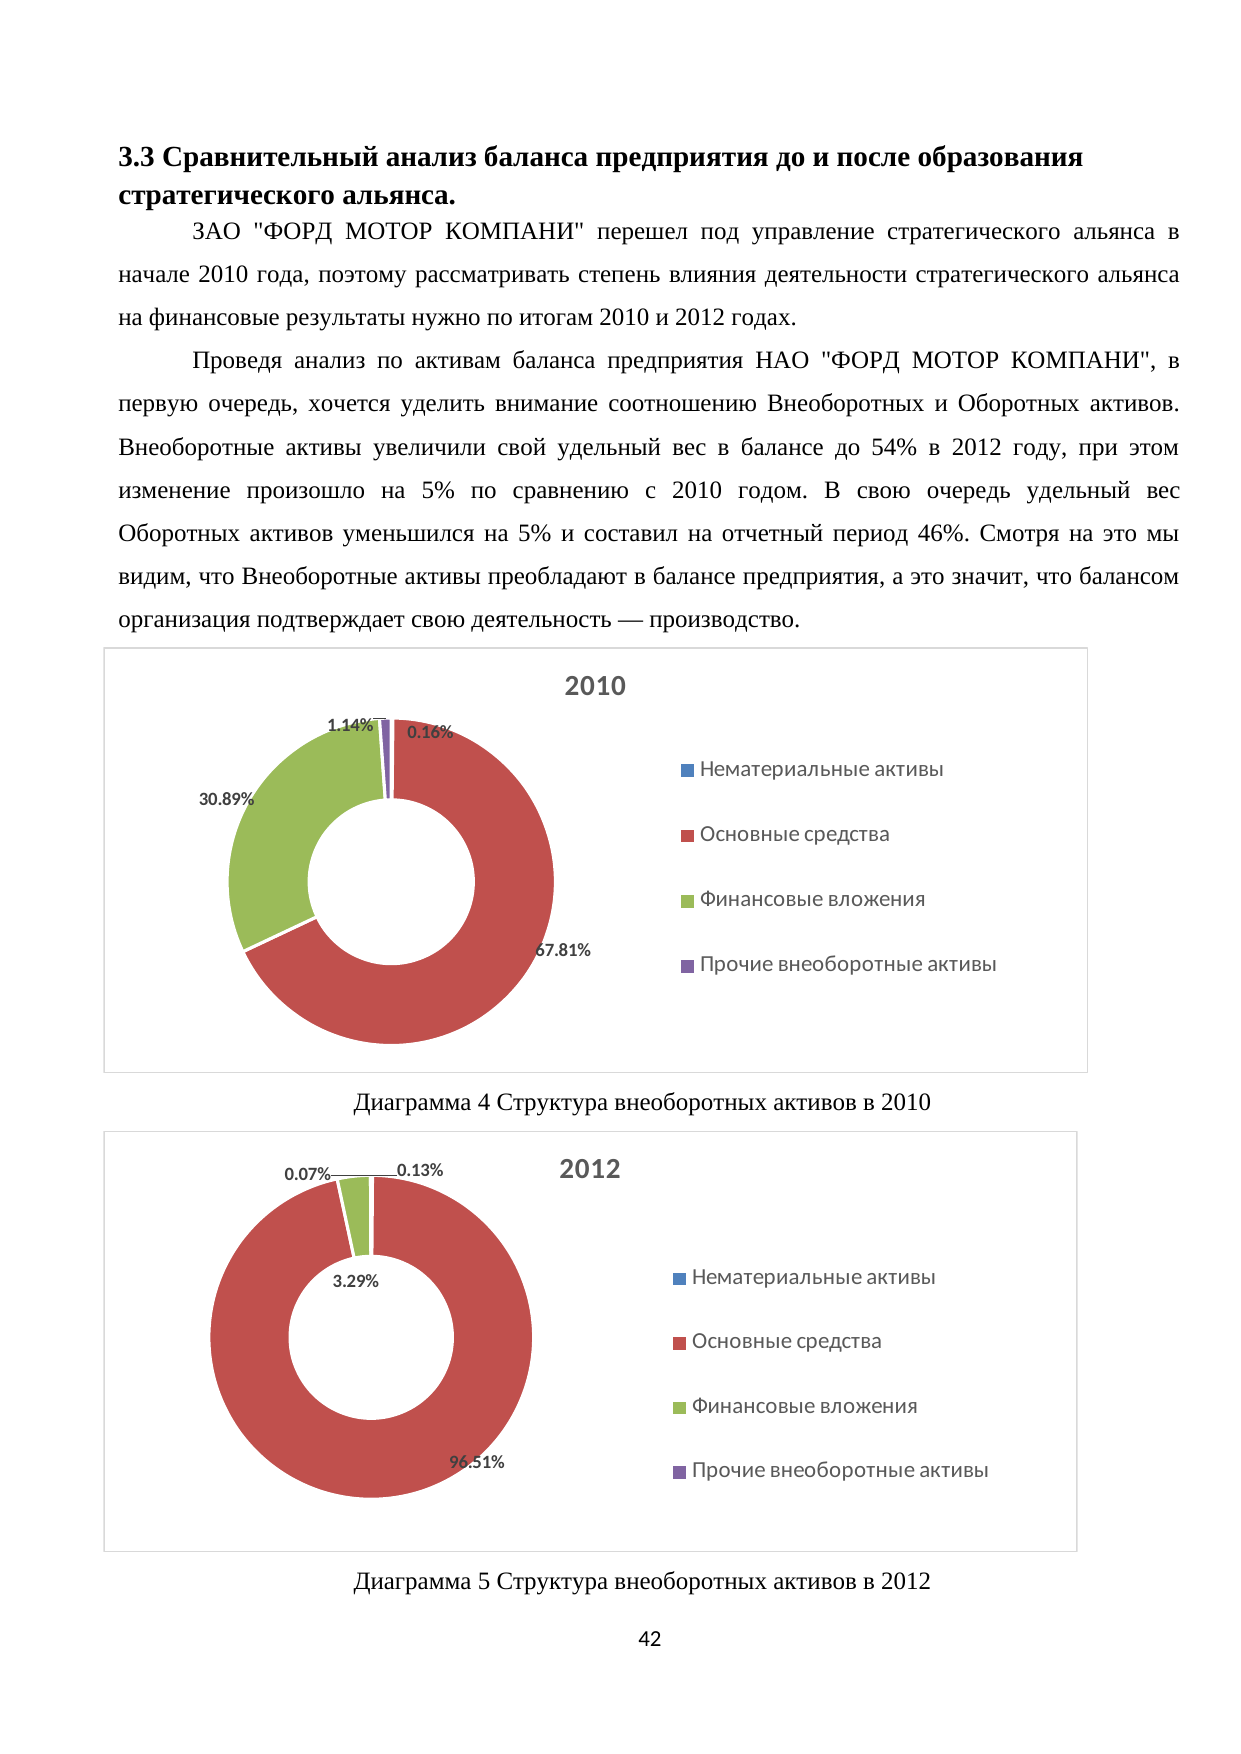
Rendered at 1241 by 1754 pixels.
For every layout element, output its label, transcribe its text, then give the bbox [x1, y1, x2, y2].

text Диаграмма 5 Структура внеоборотных активов в 2012 [103, 1566, 1181, 1595]
text Диаграмма 4 Структура внеоборотных активов в 2010 [103, 1087, 1181, 1116]
text ЗАО "ФОРД МОТОР КОМПАНИ" перешел под управление стратегического альянса в начале 2010 года, поэтому рассматривать степень влияния деятельности стратегического альянса на финансовые результаты нужно по итогам 2010 и 2012 годах. [118, 216, 1181, 331]
subtitle 3.3 Сравнительный анализ баланса предприятия до и после образования стратегического альянса. [118, 139, 1181, 211]
text Проведя анализ по активам баланса предприятия НАО "ФОРД МОТОР КОМПАНИ", в первую очередь, хочется уделить внимание соотношению Внеоборотных и Оборотных активов. Внеоборотные активы увеличили свой удельный вес в балансе до 54% в 2012 году, при этом изменение произошло на 5% по сравнению с 2010 годом. В свою очередь удельный вес Оборотных активов уменьшился на 5% и составил на отчетный период 46%. Смотря на это мы видим, что Внеоборотные активы преобладают в балансе предприятия, а это значит, что балансом организация подтверждает свою деятельность — производство. [118, 345, 1181, 633]
